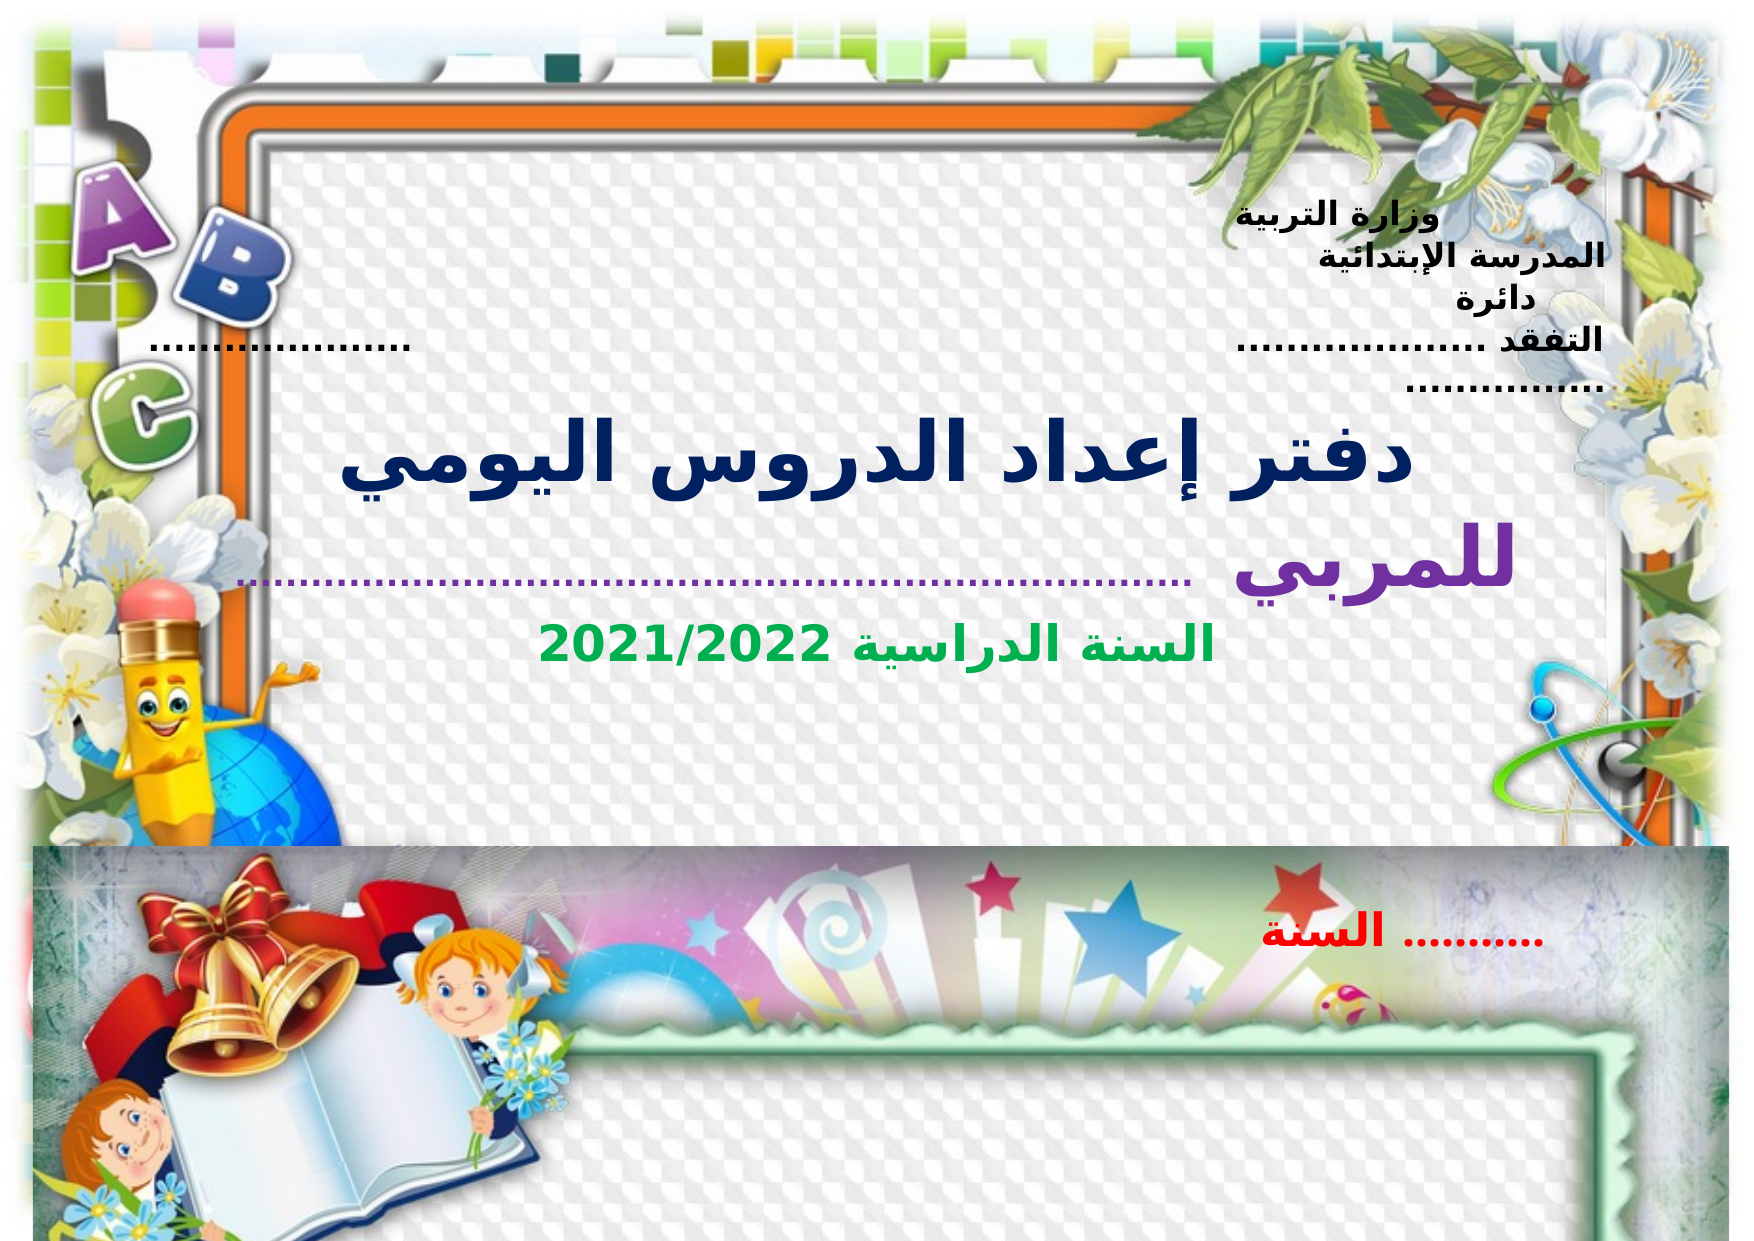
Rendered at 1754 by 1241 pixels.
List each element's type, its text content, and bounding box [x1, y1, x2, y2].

text وزارة التربية المدرسة الإبتدائية [148, 194, 1606, 275]
text للمربي ............................................................................ [148, 508, 1606, 606]
text السنة الدراسية 2021/2022 [148, 615, 1606, 673]
text دفتر إعداد الدروس اليومي [148, 404, 1606, 501]
text السنة ........... [103, 897, 1606, 960]
picture [6, 11, 1744, 1241]
text دائرة التفقد .................... ..................................... [148, 278, 1606, 401]
